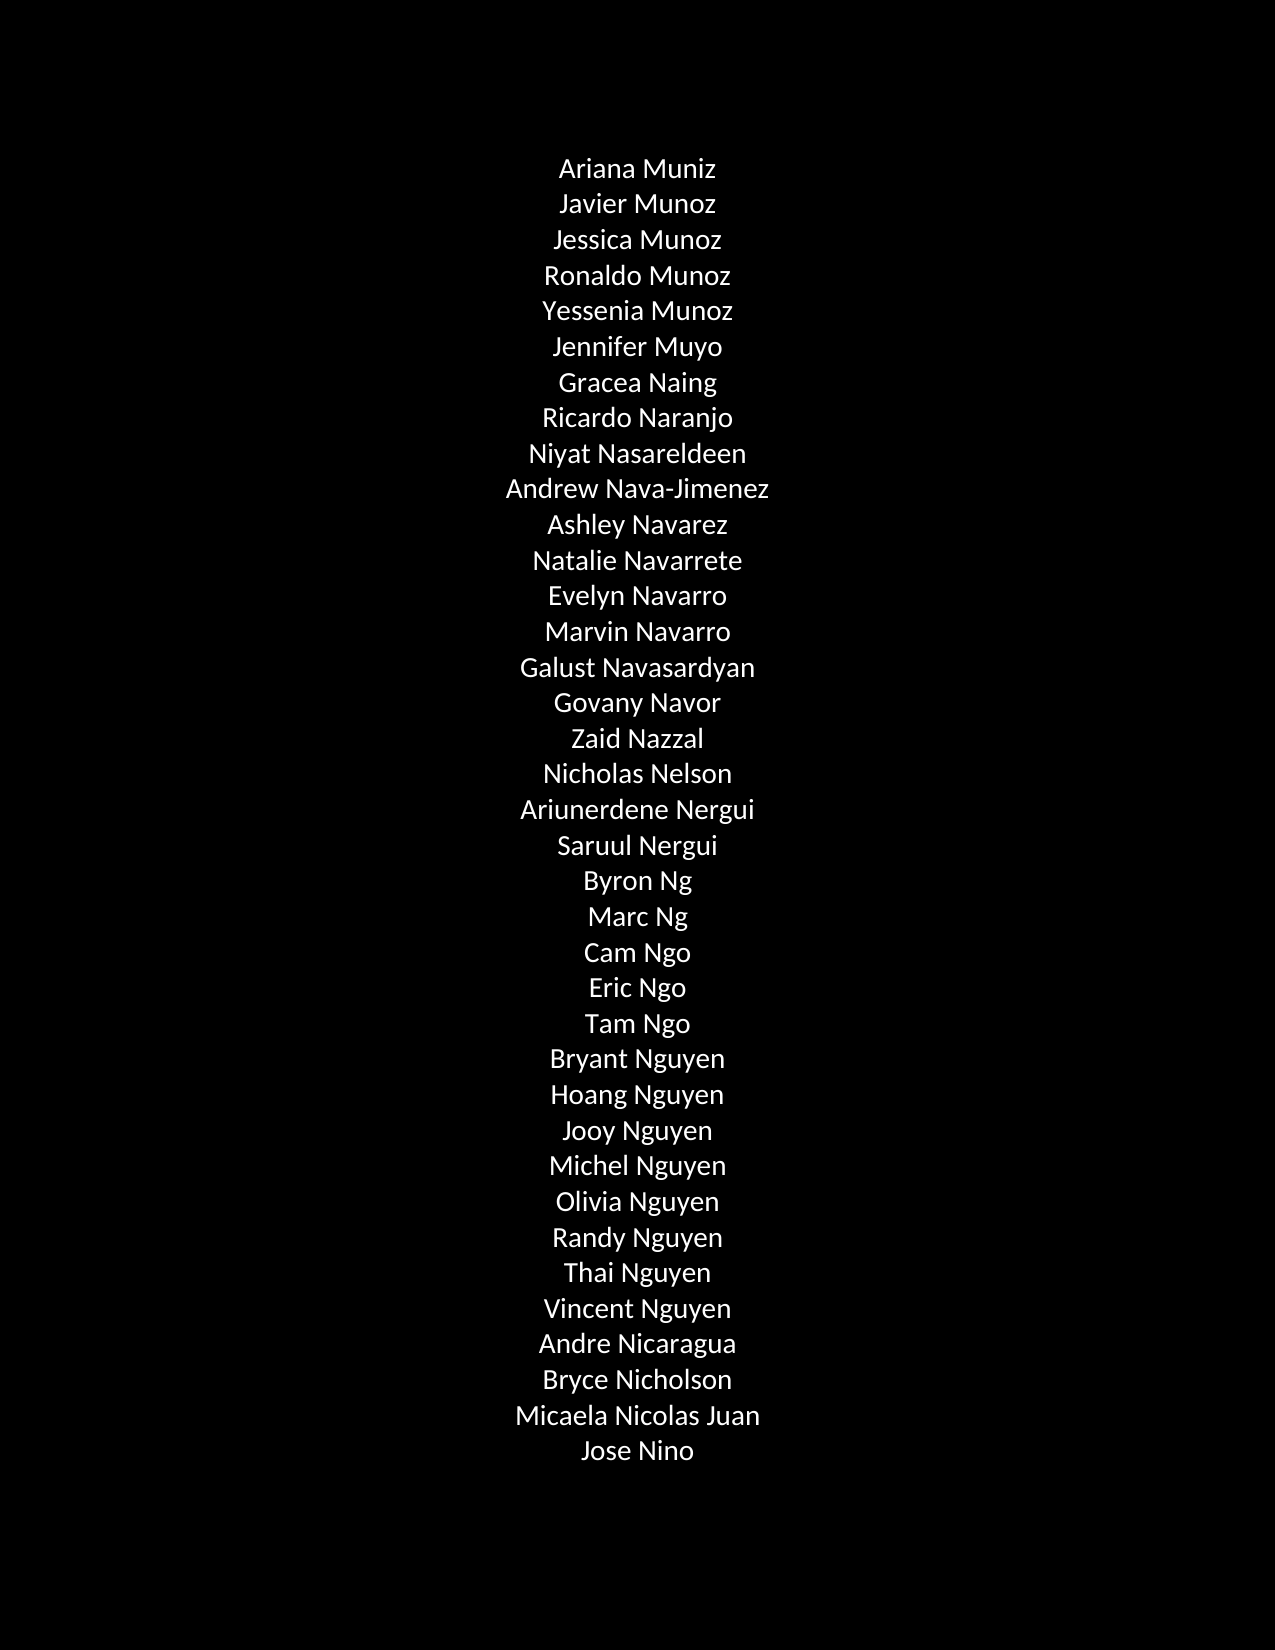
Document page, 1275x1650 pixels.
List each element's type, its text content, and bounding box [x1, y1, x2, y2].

text Bryant Nguyen [150, 1041, 1125, 1076]
text Ricardo Naranjo [150, 399, 1125, 435]
text Vincent Nguyen [150, 1290, 1125, 1326]
text Michel Nguyen [150, 1147, 1125, 1183]
text Tam Ngo [150, 1005, 1125, 1041]
text Ariana Muniz [150, 150, 1125, 186]
text Marvin Navarro [150, 613, 1125, 649]
text Ashley Navarez [150, 506, 1125, 542]
text Ariunerdene Nergui [150, 791, 1125, 827]
text Randy Nguyen [150, 1219, 1125, 1254]
text Micaela Nicolas Juan [150, 1397, 1125, 1432]
text Jooy Nguyen [150, 1112, 1125, 1147]
text Hoang Nguyen [150, 1076, 1125, 1112]
text Bryce Nicholson [150, 1361, 1125, 1397]
text Thai Nguyen [150, 1254, 1125, 1290]
text Marc Ng [150, 898, 1125, 934]
text Jessica Munoz [150, 221, 1125, 257]
text Javier Munoz [150, 186, 1125, 221]
text Saruul Nergui [150, 827, 1125, 862]
text Cam Ngo [150, 934, 1125, 969]
text Niyat Nasareldeen [150, 435, 1125, 471]
text Andrew Nava-Jimenez [150, 471, 1125, 506]
text Galust Navasardyan [150, 649, 1125, 684]
text Govany Navor [150, 684, 1125, 720]
text Eric Ngo [150, 969, 1125, 1005]
text Gracea Naing [150, 364, 1125, 399]
text Natalie Navarrete [150, 542, 1125, 577]
text Jennifer Muyo [150, 328, 1125, 364]
text Evelyn Navarro [150, 577, 1125, 613]
text Zaid Nazzal [150, 720, 1125, 756]
text Yessenia Munoz [150, 292, 1125, 328]
text Andre Nicaragua [150, 1326, 1125, 1361]
text Olivia Nguyen [150, 1183, 1125, 1219]
text Nicholas Nelson [150, 756, 1125, 791]
text Jose Nino [150, 1432, 1125, 1468]
text Byron Ng [150, 862, 1125, 898]
text Ronaldo Munoz [150, 257, 1125, 292]
